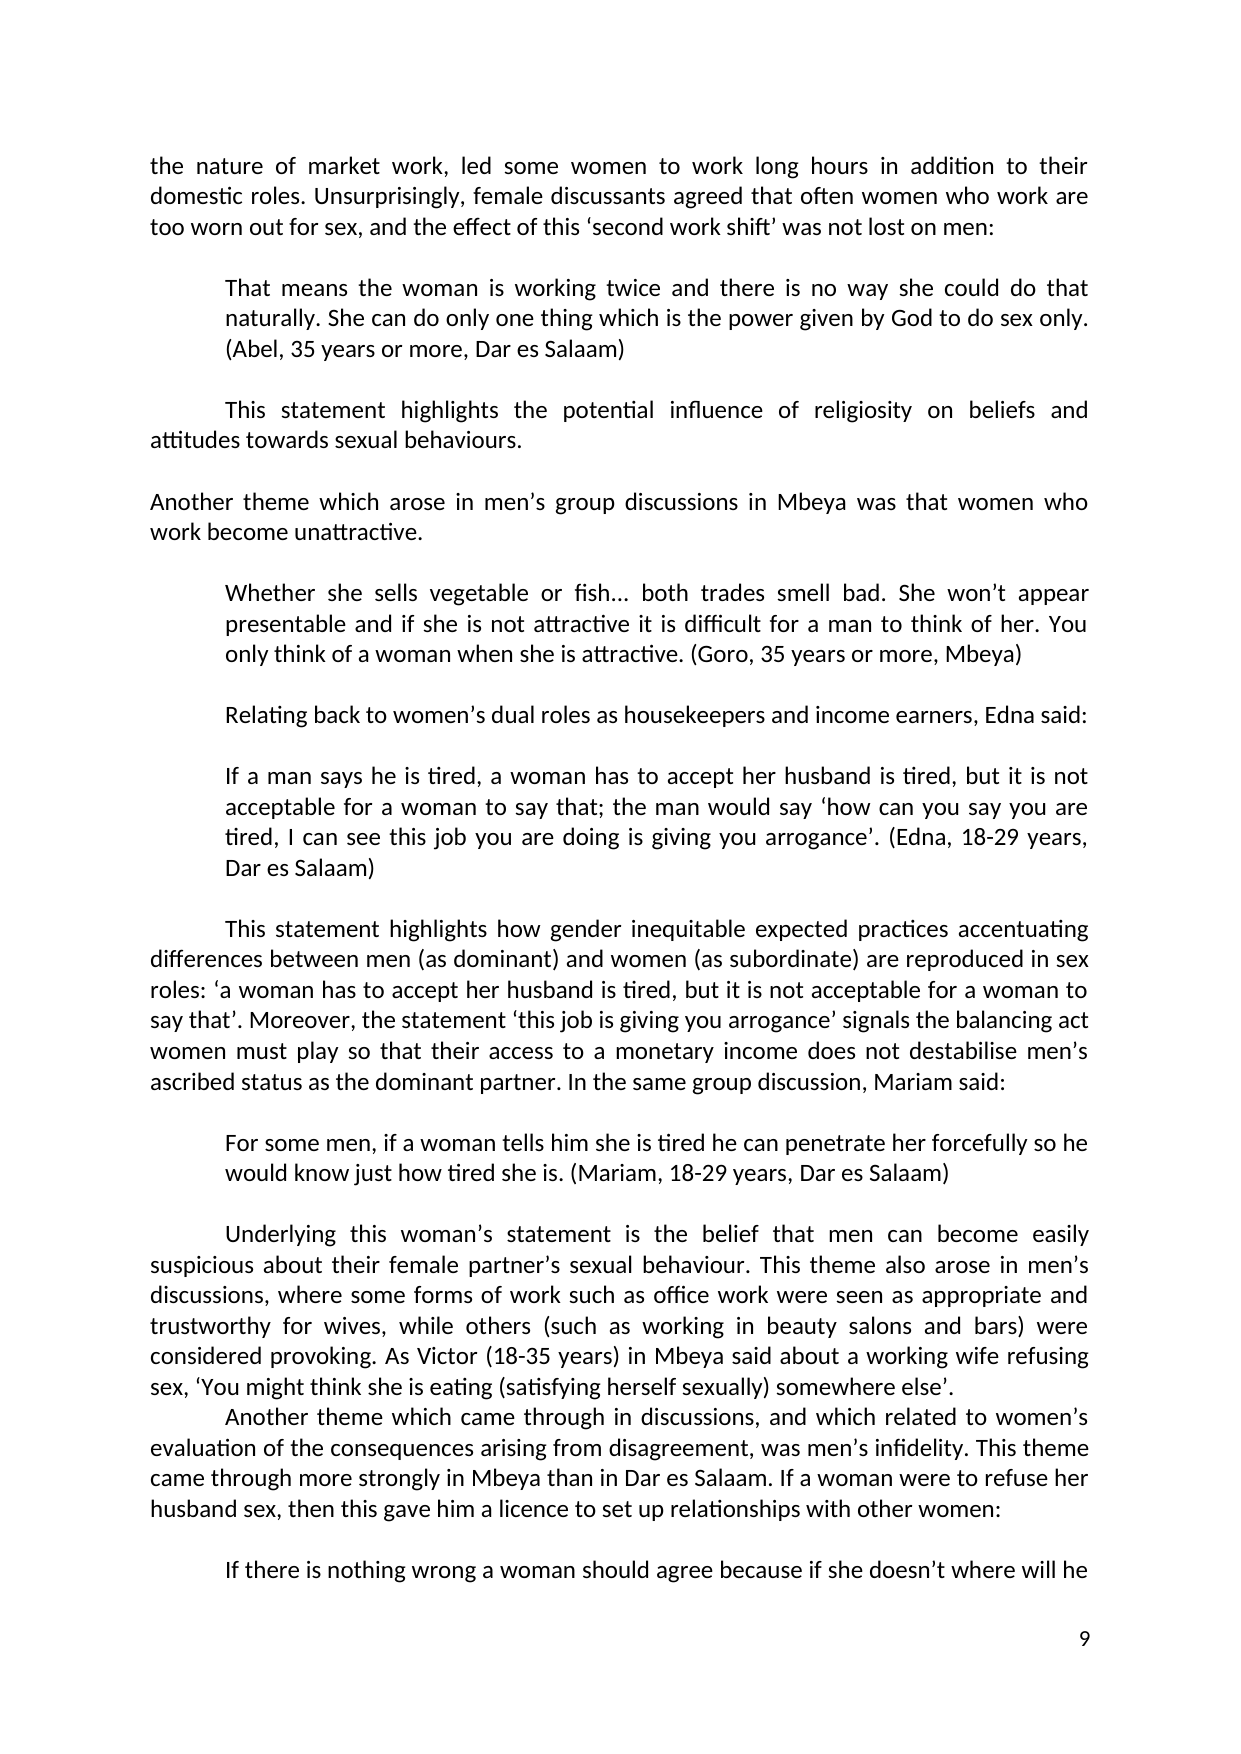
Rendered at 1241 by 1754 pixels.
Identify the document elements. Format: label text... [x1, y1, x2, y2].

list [225, 1554, 1090, 1584]
text That means the woman is working twice and there is no way she could do that naturally. She can do only one thing which is the power given by God to do sex only. (Abel, 35 years or more, Dar es Salaam) [225, 272, 1090, 364]
text Another theme which arose in men’s group discussions in Mbeya was that women who work become unattractive. [150, 486, 1090, 547]
text Another theme which came through in discussions, and which related to women’s evaluation of the consequences arising from disagreement, was men’s infidelity. This theme came through more strongly in Mbeya than in Dar es Salaam. If a woman were to refuse her husband sex, then this gave him a licence to set up relationships with other women: [150, 1401, 1090, 1523]
text This statement highlights the potential influence of religiosity on beliefs and attitudes towards sexual behaviours. [150, 394, 1090, 455]
text This statement highlights how gender inequitable expected practices accentuating differences between men (as dominant) and women (as subordinate) are reproduced in sex roles: ‘a woman has to accept her husband is tired, but it is not acceptable for a woman to say that’. Moreover, the statement ‘this job is giving you arrogance’ signals the balancing act women must play so that their access to a monetary income does not destabilise men’s ascribed status as the dominant partner. In the same group discussion, Mariam said: [150, 913, 1090, 1096]
text Underlying this woman’s statement is the belief that men can become easily suspicious about their female partner’s sexual behaviour. This theme also arose in men’s discussions, where some forms of work such as office work were seen as appropriate and trustworthy for wives, while others (such as working in beauty salons and bars) were considered provoking. As Victor (18-35 years) in Mbeya said about a working wife refusing sex, ‘You might think she is eating (satisfying herself sexually) somewhere else’. [150, 1218, 1090, 1401]
text Relating back to women’s dual roles as housekeepers and income earners, Edna said: [150, 699, 1090, 730]
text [150, 150, 1090, 242]
text For some men, if a woman tells him she is tired he can penetrate her forcefully so he would know just how tired she is. (Mariam, 18-29 years, Dar es Salaam) [225, 1127, 1090, 1188]
text If a man says he is tired, a woman has to accept her husband is tired, but it is not acceptable for a woman to say that; the man would say ‘how can you say you are tired, I can see this job you are doing is giving you arrogance’. (Edna, 18-29 years, Dar es Salaam) [225, 760, 1090, 882]
text Whether she sells vegetable or fish... both trades smell bad. She won’t appear presentable and if she is not attractive it is difficult for a man to think of her. You only think of a woman when she is attractive. (Goro, 35 years or more, Mbeya) [225, 577, 1090, 669]
